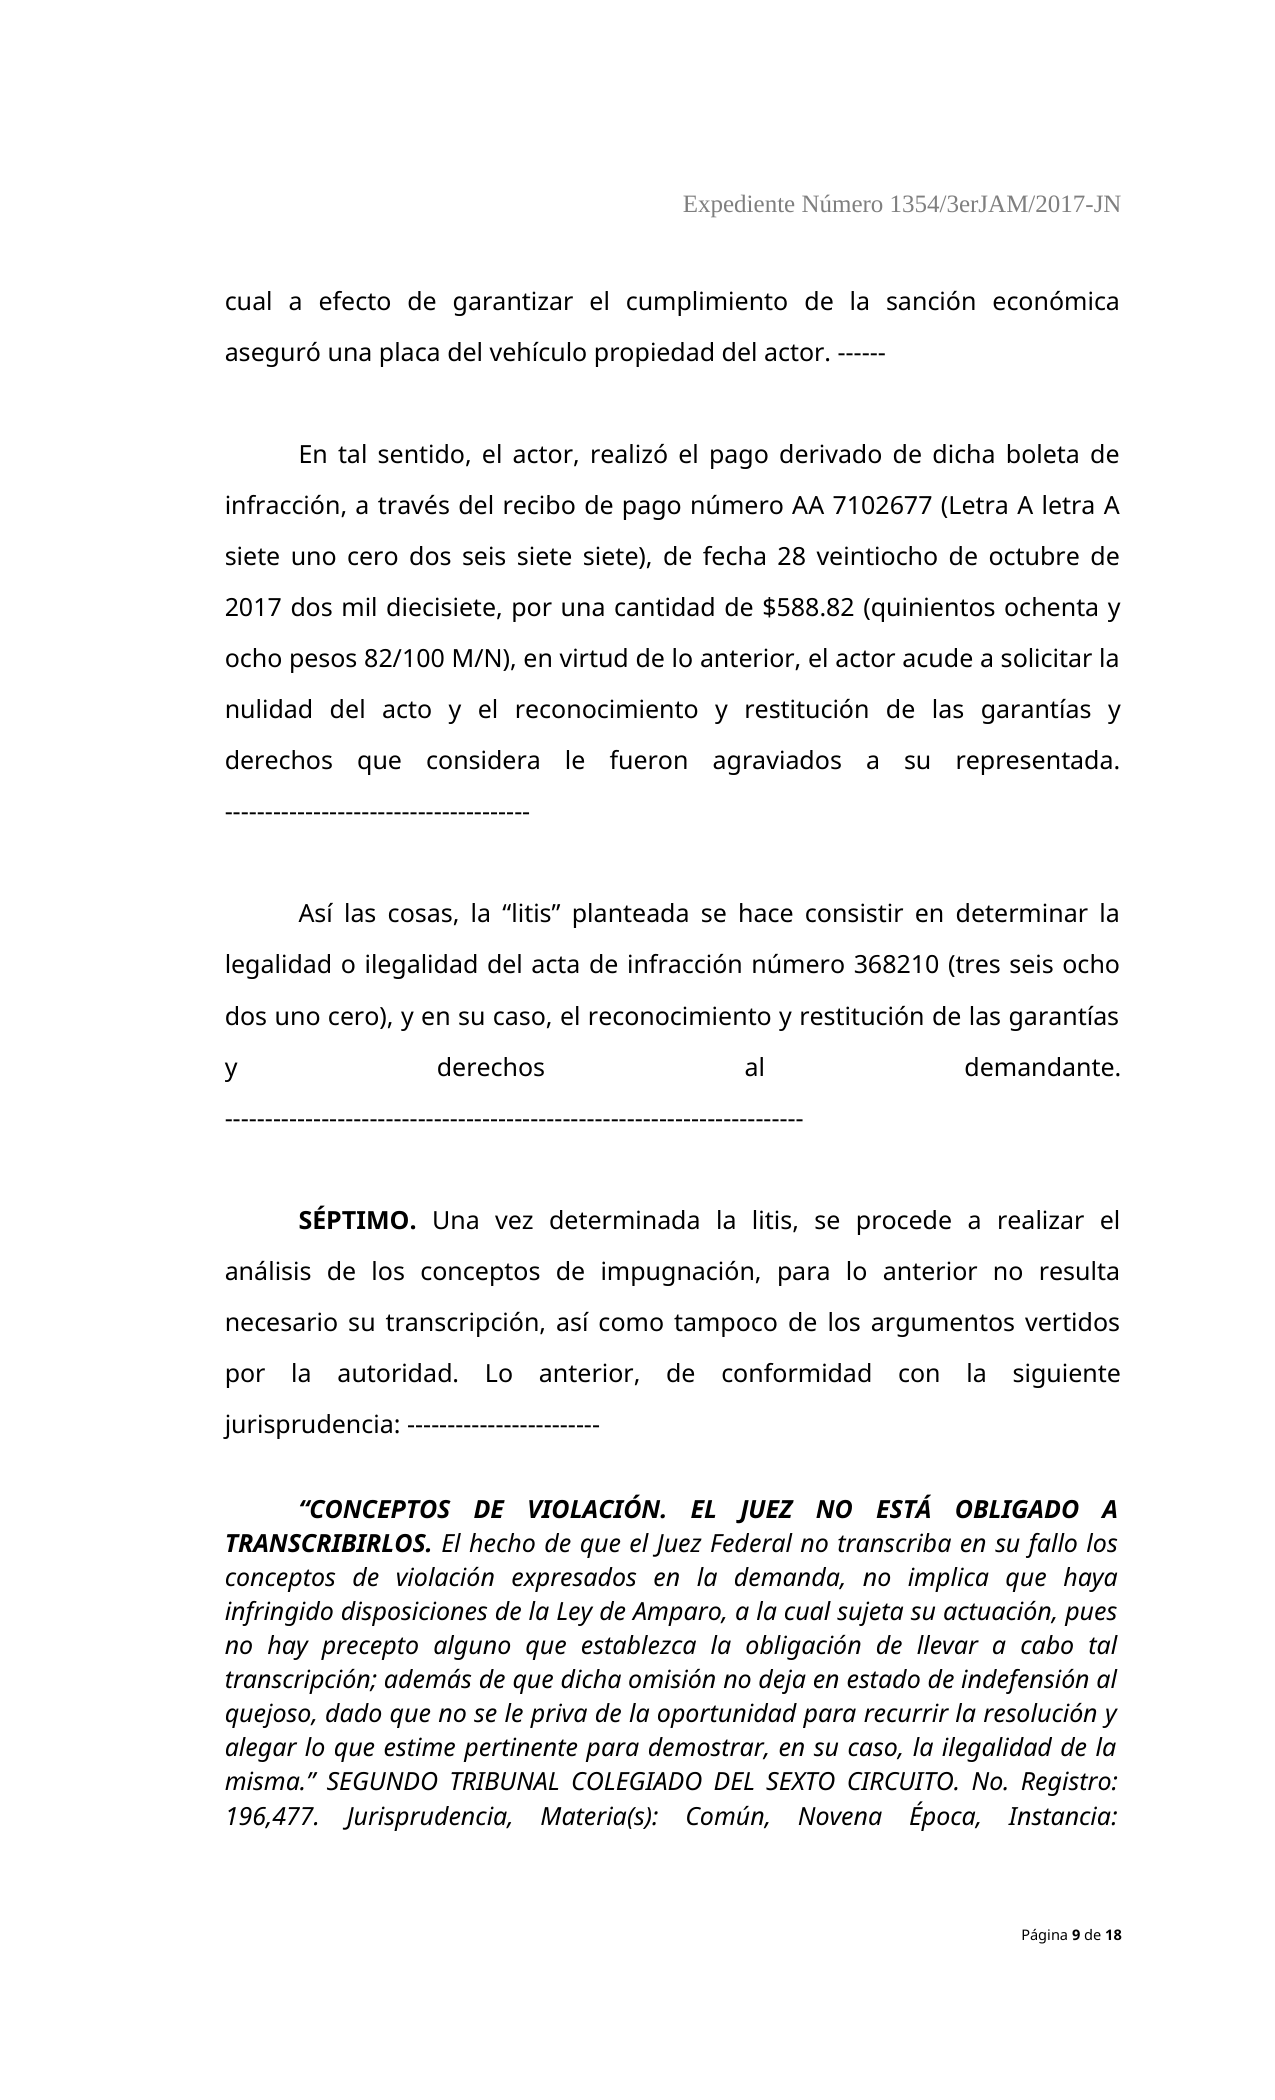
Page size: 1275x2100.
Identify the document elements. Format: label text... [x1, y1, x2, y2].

text SÉPTIMO. Una vez determinada la litis, se procede a realizar el análisis de los conceptos de impugnación, para lo anterior no resulta necesario su transcripción, así como tampoco de los argumentos vertidos por la autoridad. Lo anterior, de conformidad con la siguiente jurisprudencia: ------------------------ [224, 1202, 1121, 1441]
text Así las cosas, la “litis” planteada se hace consistir en determinar la legalidad o ilegalidad del acta de infracción número 368210 (tres seis ocho dos uno cero), y en su caso, el reconocimiento y restitución de las garantías y derechos al demandante. ------------------------------------------------------------------------ [224, 896, 1121, 1134]
text En tal sentido, el actor, realizó el pago derivado de dicha boleta de infracción, a través del recibo de pago número AA 7102677 (Letra A letra A siete uno cero dos seis siete siete), de fecha 28 veintiocho de octubre de 2017 dos mil diecisiete, por una cantidad de $588.82 (quinientos ochenta y ocho pesos 82/100 M/N), en virtud de lo anterior, el actor acude a solicitar la nulidad del acto y el reconocimiento y restitución de las garantías y derechos que considera le fueron agraviados a su representada. -------------------------------------- [224, 437, 1121, 828]
